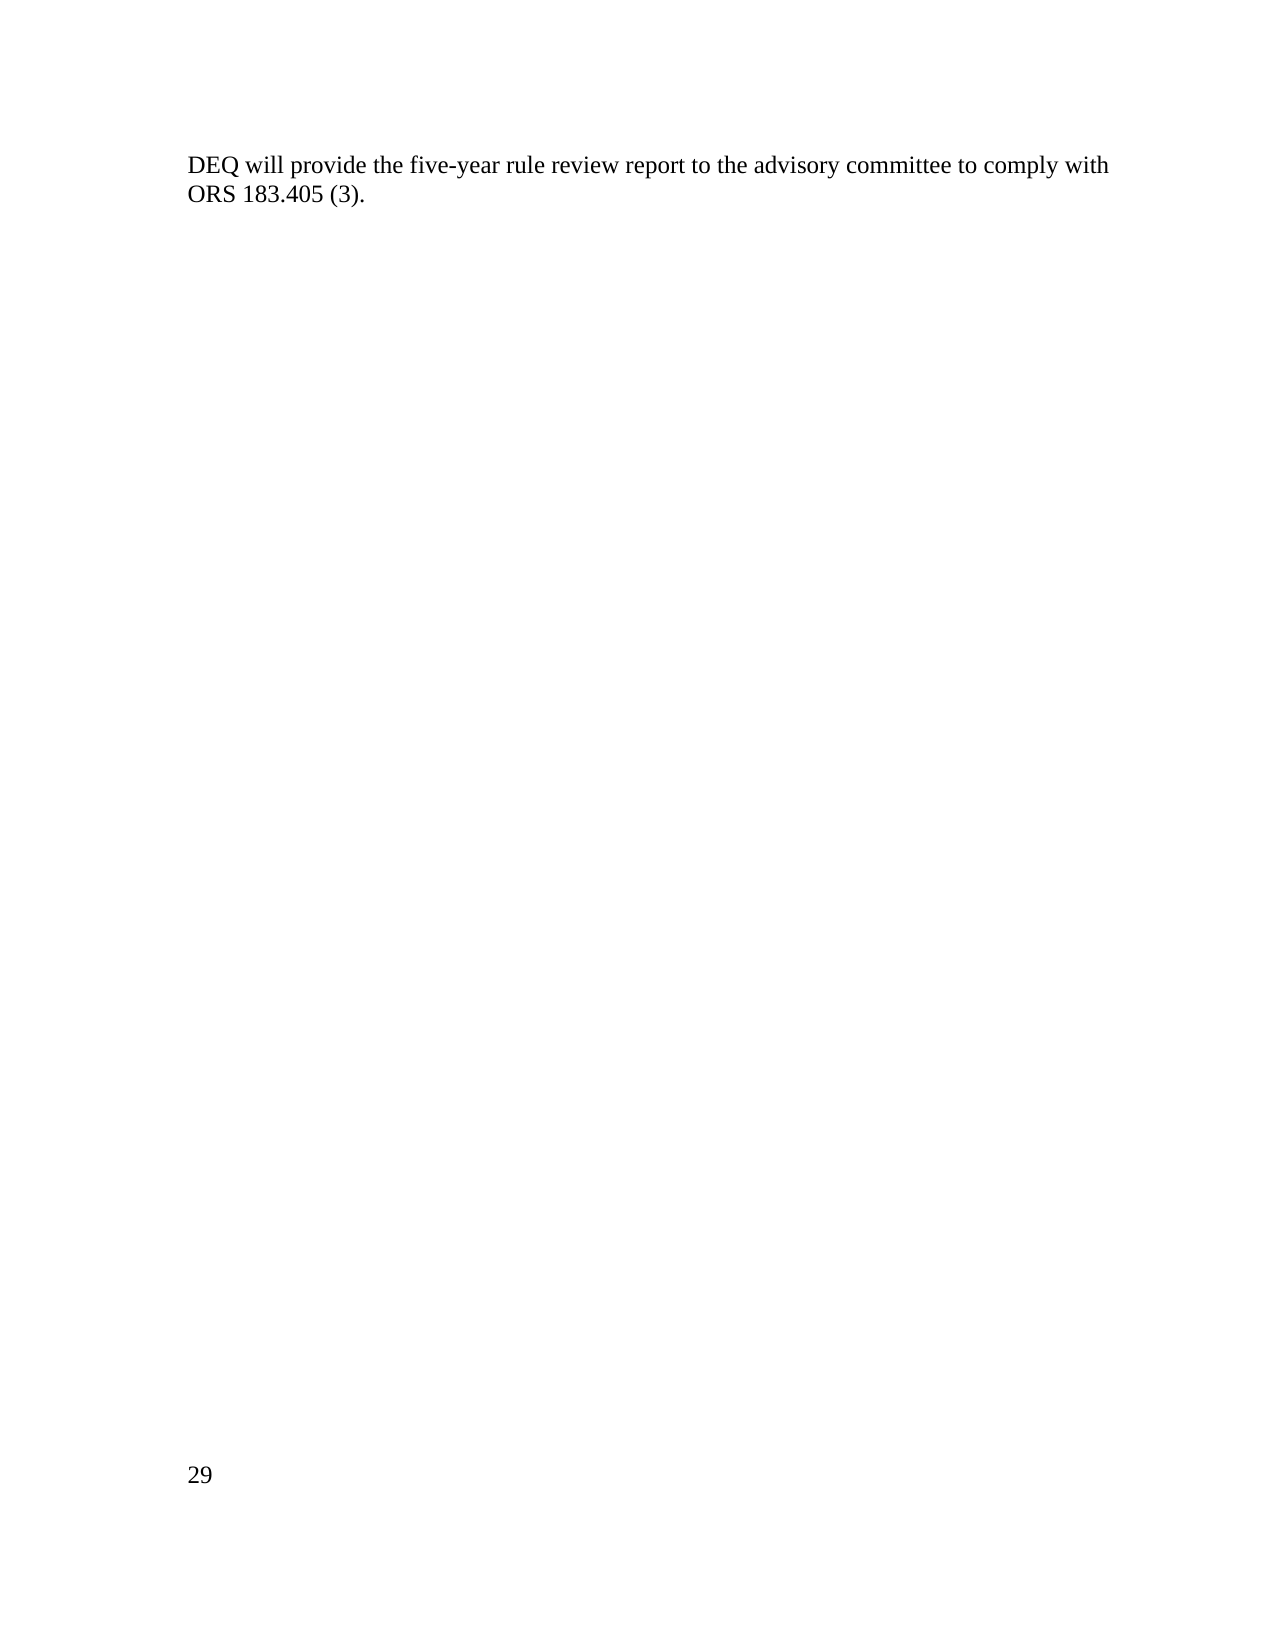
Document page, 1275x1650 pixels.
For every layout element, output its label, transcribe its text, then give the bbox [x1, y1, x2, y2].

text DEQ will provide the five-year rule review report to the advisory committee to comply with ORS 183.405 (3). [187, 150, 1125, 207]
